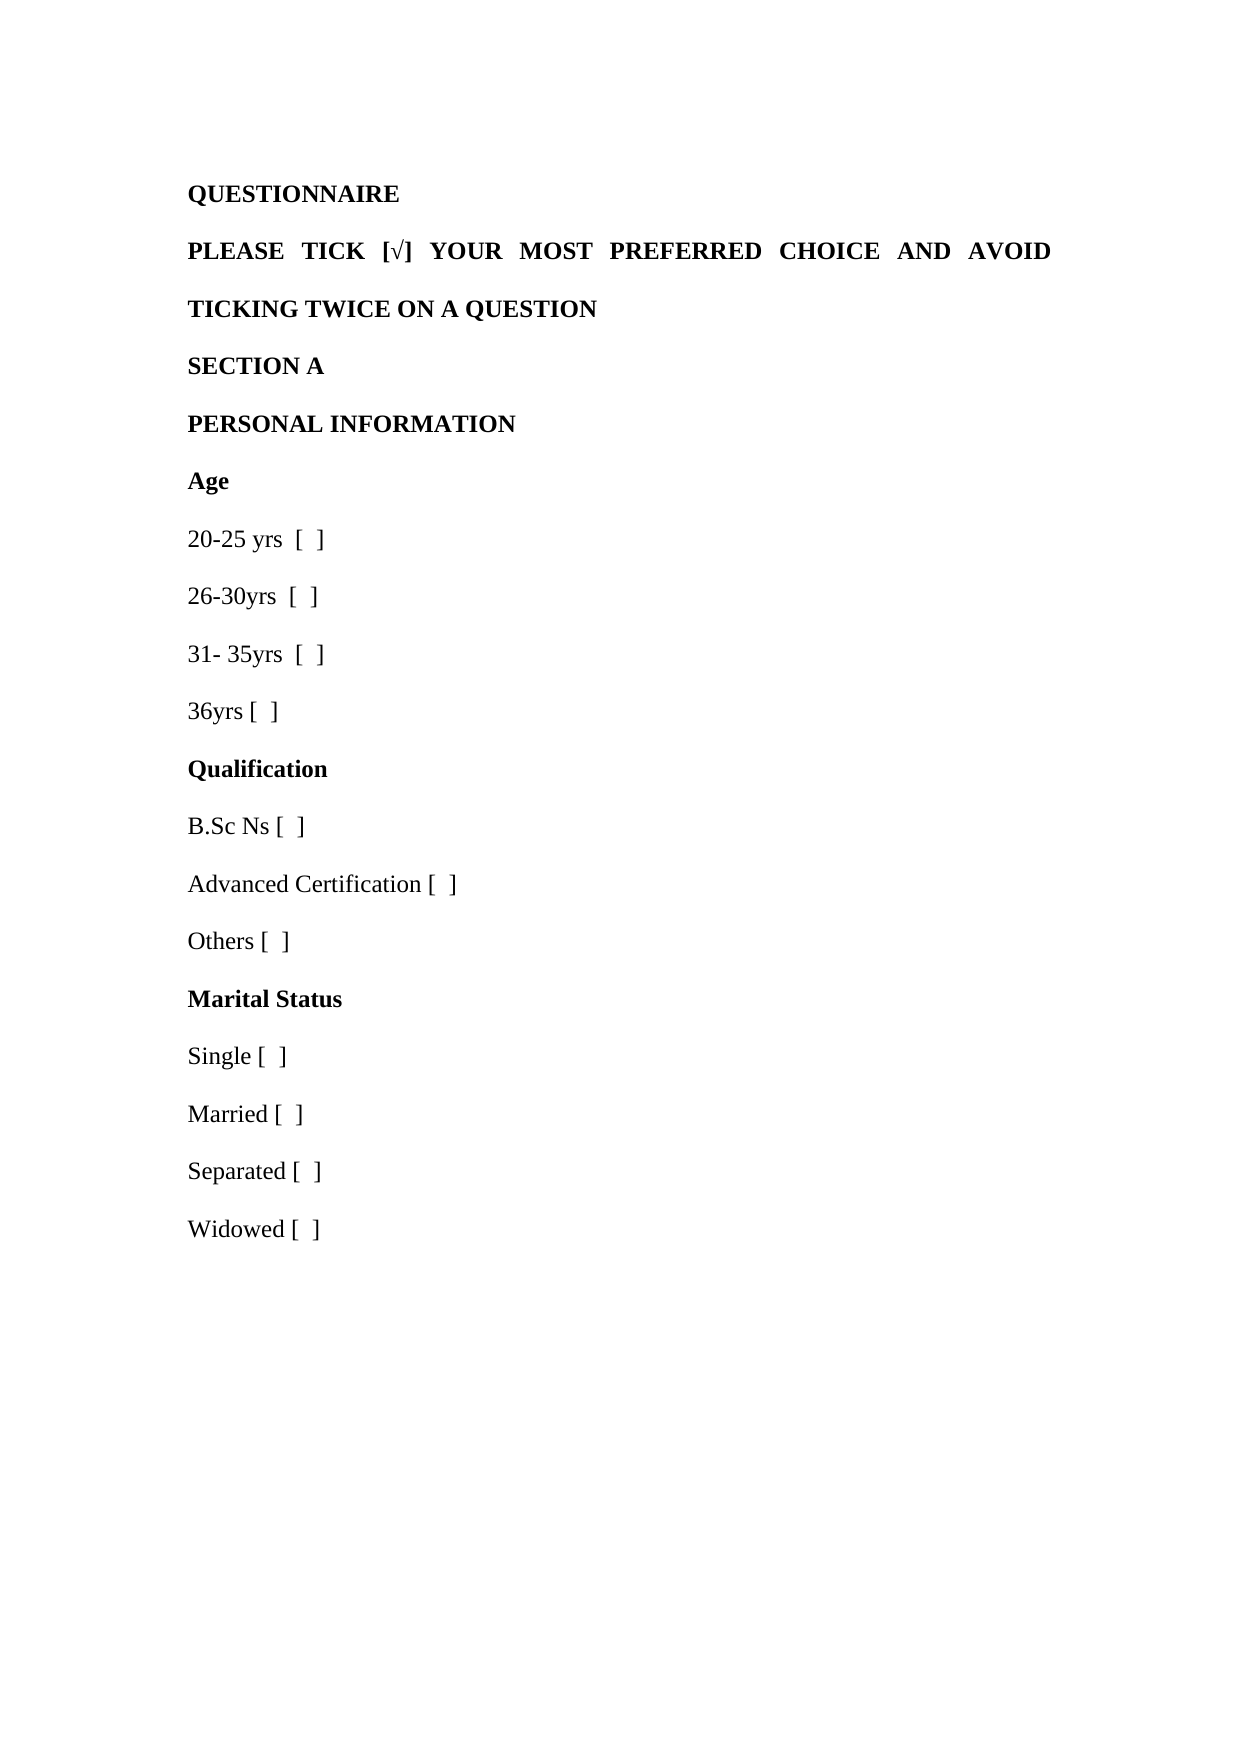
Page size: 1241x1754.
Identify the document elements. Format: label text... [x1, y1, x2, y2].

text PLEASE TICK [√] YOUR MOST PREFERRED CHOICE AND AVOID TICKING TWICE ON A QUESTION [187, 236, 1053, 322]
text Widowed [ ] [187, 1214, 1053, 1242]
text B.Sc Ns [ ] [187, 811, 1053, 840]
text 36yrs [ ] [187, 696, 1053, 725]
text Qualification [187, 754, 1053, 782]
text 31- 35yrs [ ] [187, 639, 1053, 667]
text Age [187, 466, 1053, 495]
text 20-25 yrs [ ] [187, 524, 1053, 552]
text PERSONAL INFORMATION [187, 409, 1053, 437]
text Single [ ] [187, 1041, 1053, 1070]
text Married [ ] [187, 1099, 1053, 1127]
text QUESTIONNAIRE [187, 179, 1053, 207]
text SECTION A [187, 351, 1053, 380]
text Others [ ] [187, 926, 1053, 955]
text Advanced Certification [ ] [187, 869, 1053, 897]
text 26-30yrs [ ] [187, 581, 1053, 610]
text Marital Status [187, 984, 1053, 1012]
text Separated [ ] [187, 1156, 1053, 1185]
